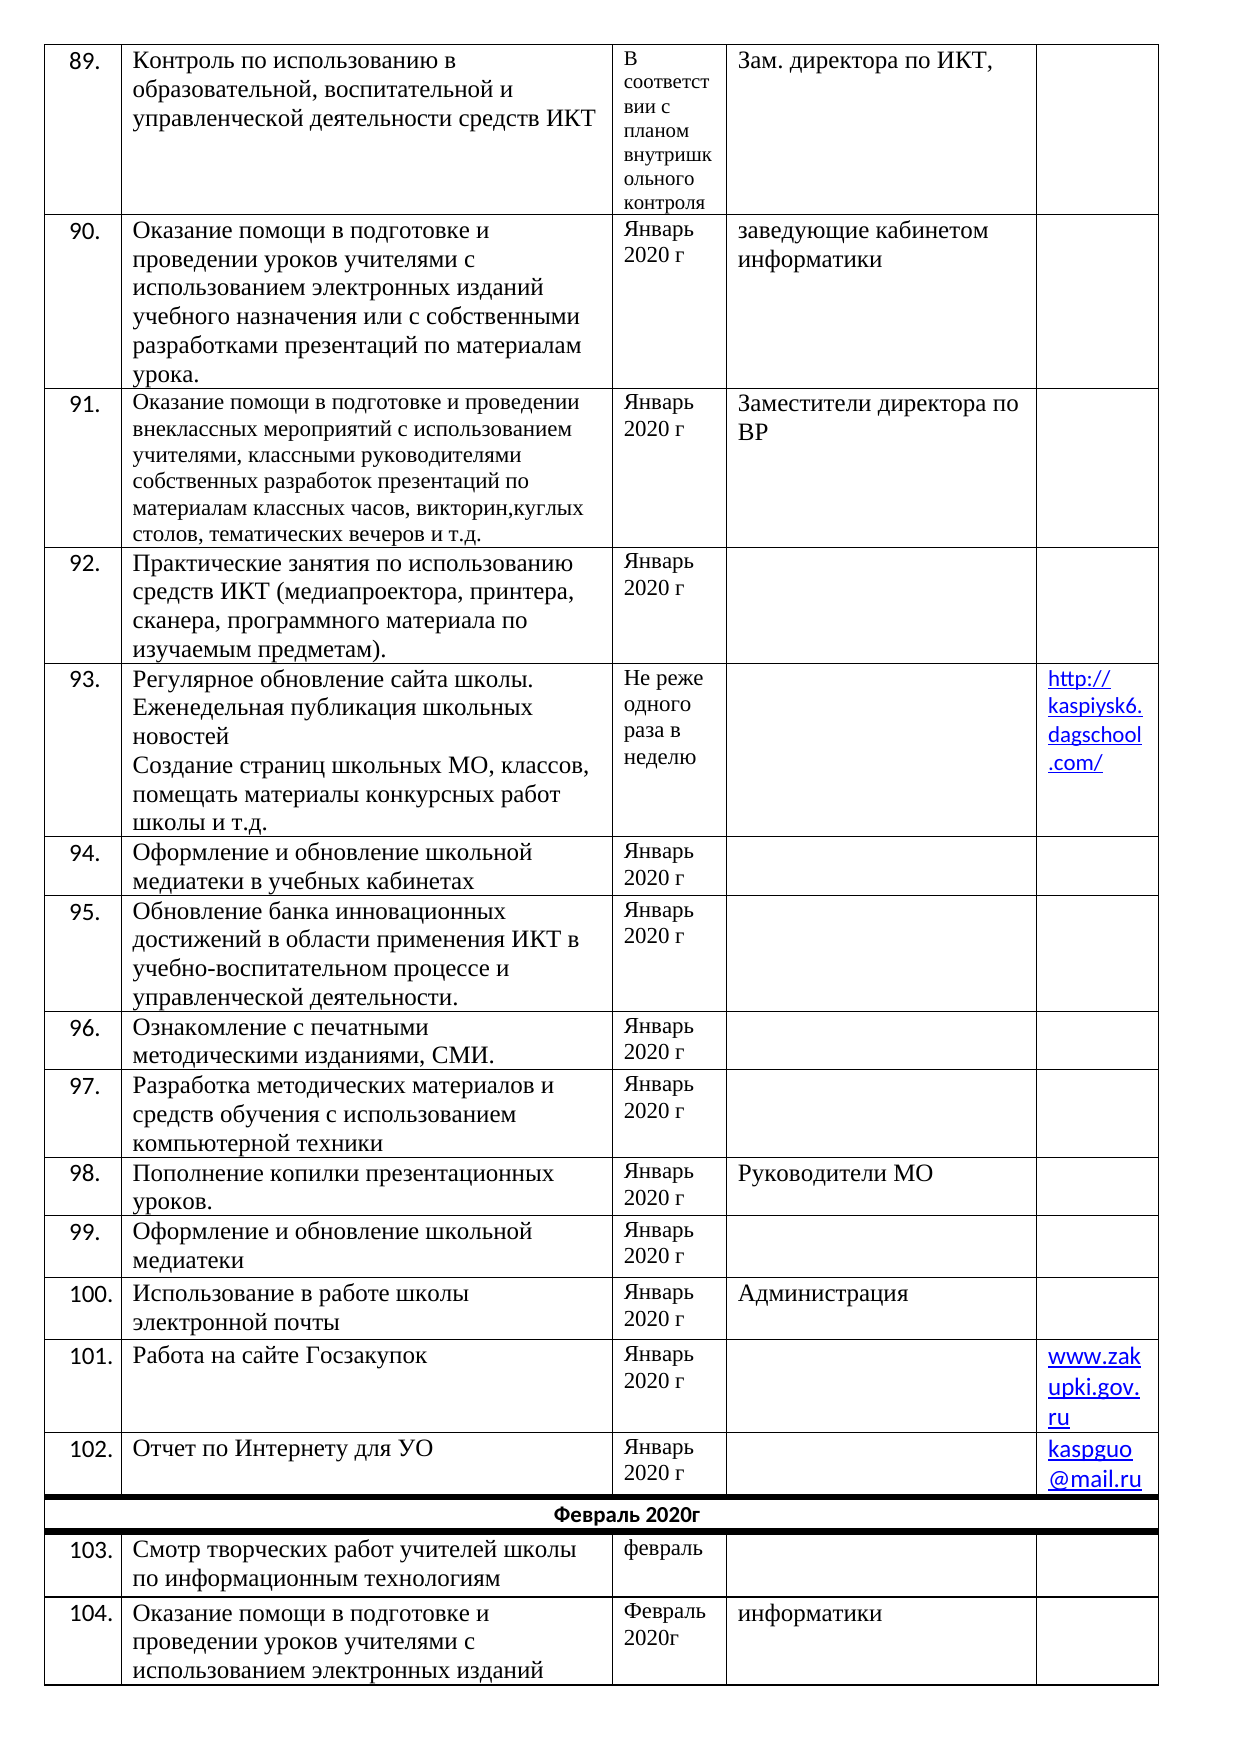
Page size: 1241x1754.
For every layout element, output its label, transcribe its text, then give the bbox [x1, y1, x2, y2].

table_cell Ознакомление с печатными методическими изданиями, СМИ. [122, 1012, 612, 1069]
table_cell Использование в работе школы электронной почты [122, 1278, 612, 1339]
table_cell Январь 2020 г [613, 1278, 726, 1339]
table_cell Обновление банка инновационных достижений в области применения ИКТ в учебно-воспитательном процессе и управленческой деятельности. [122, 896, 612, 1011]
table_cell [45, 215, 121, 387]
table_cell Январь 2020 г [613, 1158, 726, 1215]
table_cell Январь 2020 г [613, 389, 726, 547]
table_cell Практические занятия по использованию средств ИКТ (медиапроектора, принтера, сканера, программного материала по изучаемым предметам). [122, 548, 612, 663]
table_cell [45, 1598, 121, 1684]
table_cell В соответствии с планом внутришкольного контроля [613, 45, 726, 214]
table_cell [727, 664, 1036, 836]
table_cell Оформление и обновление школьной медиатеки [122, 1216, 612, 1277]
table_cell [727, 1216, 1036, 1277]
table_cell [1037, 548, 1158, 663]
table_cell [45, 896, 121, 1011]
table_cell [727, 1012, 1036, 1069]
table_cell [727, 1535, 1036, 1596]
table_cell [727, 896, 1036, 1011]
table_cell Смотр творческих работ учителей школы по информационным технологиям [122, 1535, 612, 1596]
table_cell [1037, 389, 1158, 547]
table_cell [45, 1012, 121, 1069]
table_cell [45, 664, 121, 836]
table_cell [1037, 215, 1158, 387]
table_cell [1037, 1012, 1158, 1069]
table_cell [1037, 1070, 1158, 1157]
table_cell [1037, 1216, 1158, 1277]
table_cell Январь 2020 г [613, 1340, 726, 1432]
table_cell Январь 2020 г [613, 548, 726, 663]
table_cell [727, 1433, 1036, 1494]
table_cell [727, 837, 1036, 895]
table_cell Руководители МО [727, 1158, 1036, 1215]
table_cell [45, 389, 121, 547]
table_cell [45, 1278, 121, 1339]
table_cell Разработка методических материалов и средств обучения с использованием компьютерной техники [122, 1070, 612, 1157]
table_cell Отчет по Интернету для УО [122, 1433, 612, 1494]
table_cell Администрация [727, 1278, 1036, 1339]
table_cell Заместители директора по ВР [727, 389, 1036, 547]
table_cell [1037, 1158, 1158, 1215]
table_cell kaspguo@mail.ru [1037, 1433, 1158, 1494]
table_cell Работа на сайте Госзакупок [122, 1340, 612, 1432]
table_cell [45, 1158, 121, 1215]
table_cell [1037, 837, 1158, 895]
table_cell Оформление и обновление школьной медиатеки в учебных кабинетах [122, 837, 612, 895]
table_cell Январь 2020 г [613, 215, 726, 387]
table_cell [45, 1340, 121, 1432]
table_cell Январь 2020 г [613, 896, 726, 1011]
table_cell [1037, 896, 1158, 1011]
table_cell [1037, 1278, 1158, 1339]
table_cell [1037, 1535, 1158, 1596]
table_cell февраль [613, 1535, 726, 1596]
table_cell Январь 2020 г [613, 1012, 726, 1069]
table_cell Январь 2020 г [613, 1433, 726, 1494]
table_cell [45, 1070, 121, 1157]
table_cell [45, 45, 121, 214]
table_cell Контроль по использованию в образовательной, воспитательной и управленческой деятельности средств ИКТ [122, 45, 612, 214]
table_cell Пополнение копилки презентационных уроков. [122, 1158, 612, 1215]
table_cell [1037, 1598, 1158, 1684]
table_cell Оказание помощи в подготовке и проведении внеклассных мероприятий с использованием учителями, классными руководителями собственных разработок презентаций по материалам классных часов, викторин,куглых столов, тематических вечеров и т.д. [122, 389, 612, 547]
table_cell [122, 1598, 612, 1684]
table_cell [45, 837, 121, 895]
table_cell Февраль 2020г [613, 1598, 726, 1684]
table_cell [727, 1340, 1036, 1432]
table_cell заведующие кабинетом информатики [727, 215, 1036, 387]
table_cell [45, 1433, 121, 1494]
table_cell Регулярное обновление сайта школы. Еженедельная публикация школьных новостей Создание страниц школьных МО, классов, помещать материалы конкурсных работ школы и т.д. [122, 664, 612, 836]
table_cell Январь 2020 г [613, 1216, 726, 1277]
table_cell [727, 548, 1036, 663]
table_cell Январь 2020 г [613, 837, 726, 895]
table_cell [45, 548, 121, 663]
table_cell www.zakupki.gov.ru [1037, 1340, 1158, 1432]
table_cell Февраль 2020г [45, 1500, 1158, 1528]
table_cell Зам. директора по ИКТ, [727, 45, 1036, 214]
table_cell Январь 2020 г [613, 1070, 726, 1157]
table_cell http://kaspiysk6.dagschool.com/ [1037, 664, 1158, 836]
table_cell [727, 1070, 1036, 1157]
table_cell [45, 1216, 121, 1277]
table_cell информатики [727, 1598, 1036, 1684]
table_cell [1037, 45, 1158, 214]
table_cell [45, 1535, 121, 1596]
table_cell Не реже одного раза в неделю [613, 664, 726, 836]
